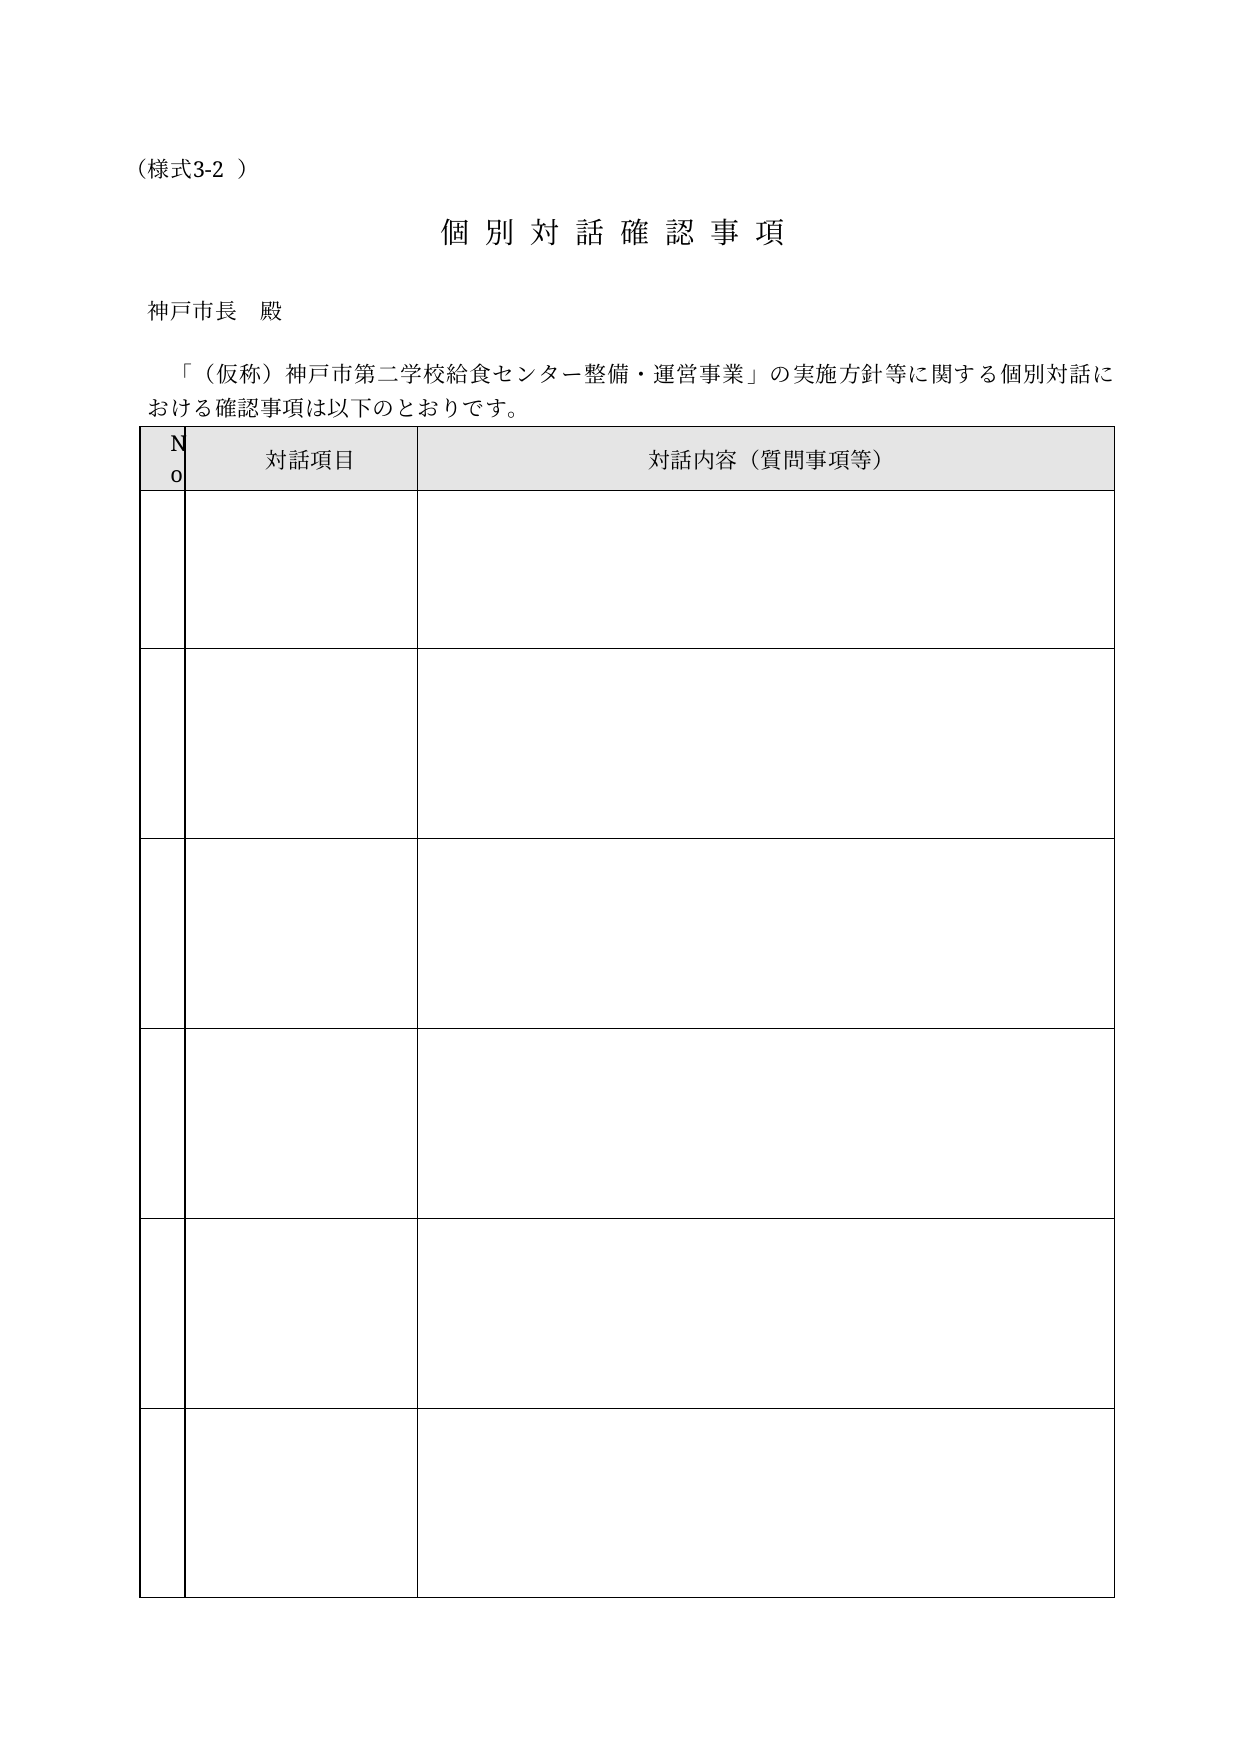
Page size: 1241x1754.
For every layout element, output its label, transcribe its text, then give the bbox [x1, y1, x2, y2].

text 神戸市長 殿 [148, 294, 1115, 325]
text 「（仮称）神戸市第二学校給食センター整備・運営事業」の実施方針等に関する個別対話における確認事項は以下のとおりです。 [144, 357, 1115, 423]
table_cell [418, 491, 1114, 648]
table_cell [186, 491, 417, 648]
table_cell [141, 839, 184, 1028]
table_cell [186, 1219, 417, 1407]
table_cell [418, 649, 1114, 838]
table_header 対話内容（質問事項等） [418, 427, 1114, 490]
table_cell [141, 491, 184, 648]
table_cell [186, 1029, 417, 1218]
table_cell [141, 649, 184, 838]
table_header No [141, 427, 184, 490]
table_cell [186, 839, 417, 1028]
table_cell [141, 1409, 184, 1597]
table_cell [186, 1409, 417, 1597]
table_cell [418, 839, 1114, 1028]
table_cell [418, 1219, 1114, 1407]
table_cell [141, 1219, 184, 1407]
text （様式3-2） [125, 137, 1115, 199]
table_header 対話項目 [186, 427, 417, 490]
table_cell [418, 1029, 1114, 1218]
table_cell [418, 1409, 1114, 1597]
table_cell [141, 1029, 184, 1218]
table_cell [186, 649, 417, 838]
text 個別対話確認事項 [125, 199, 1115, 262]
